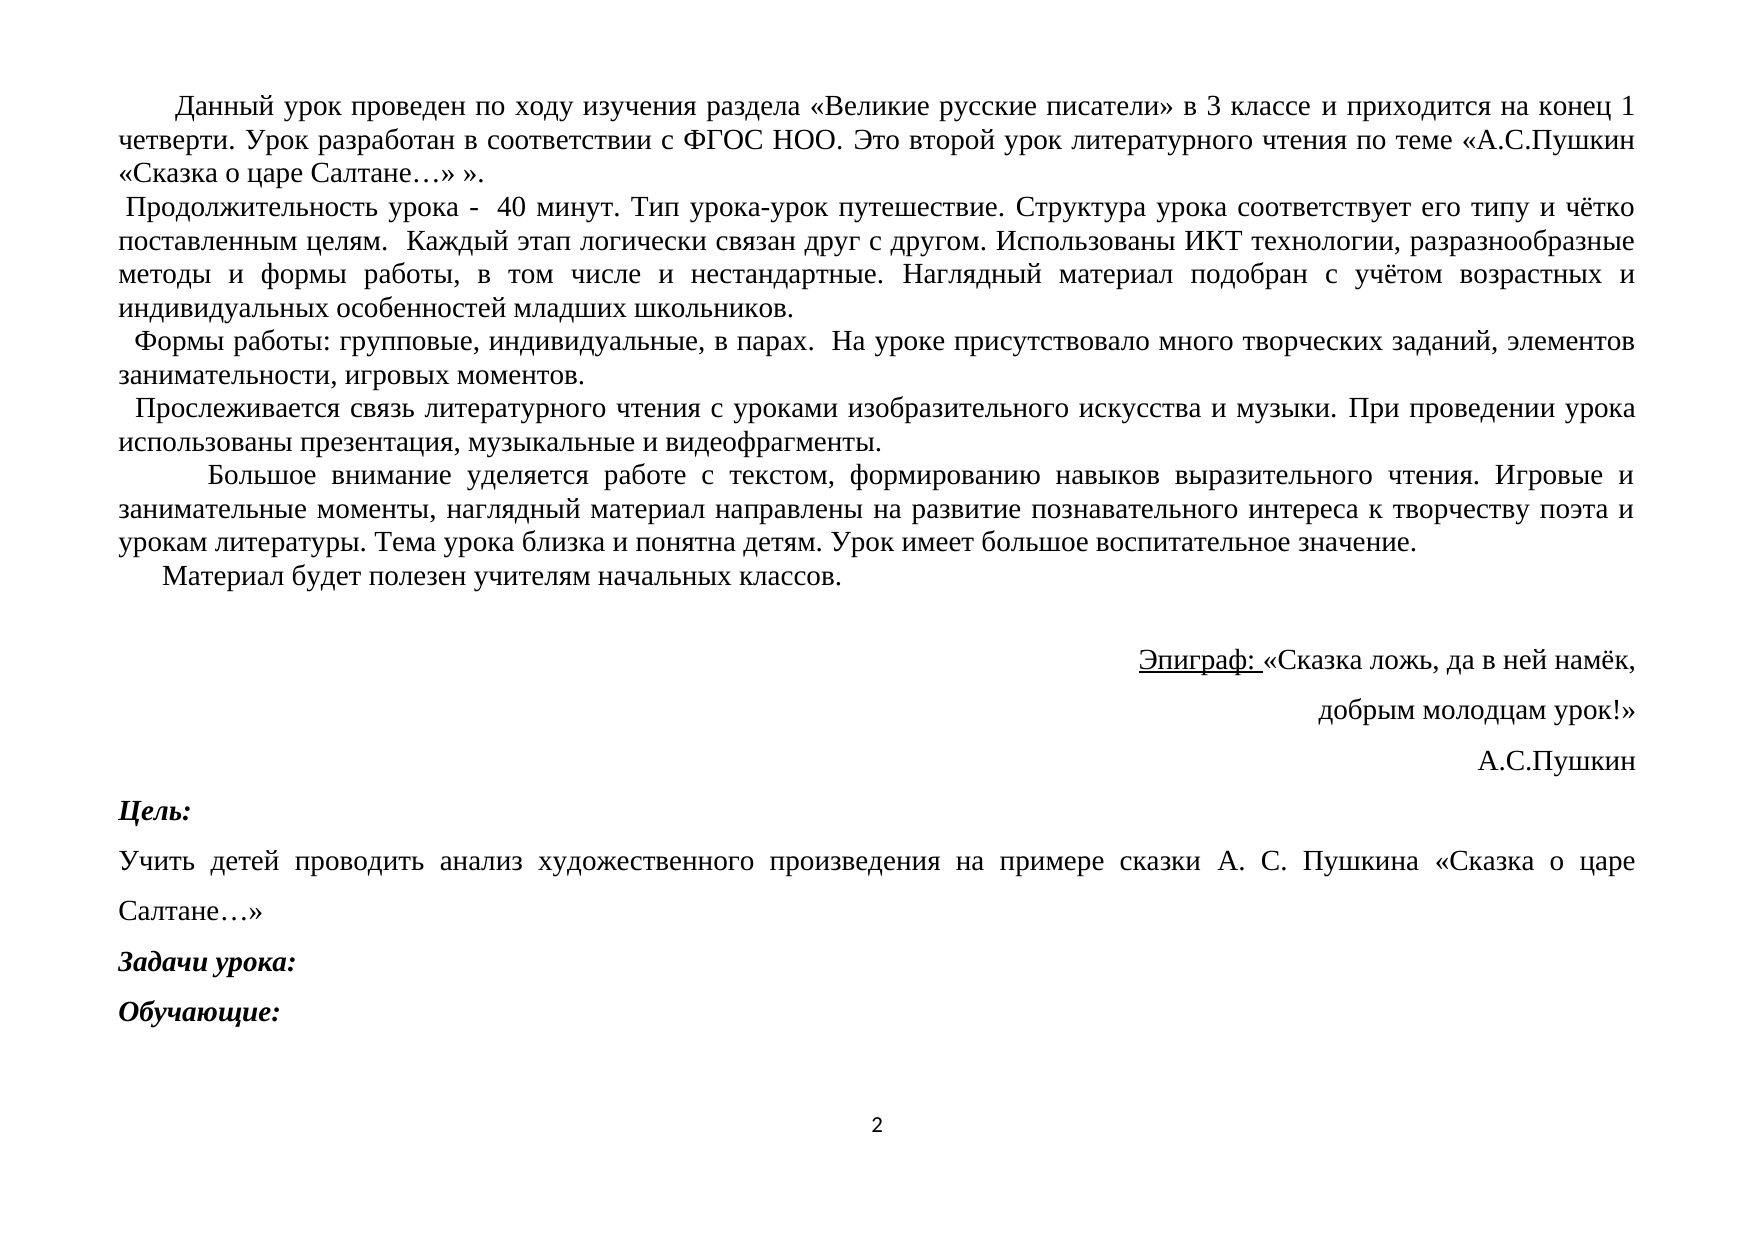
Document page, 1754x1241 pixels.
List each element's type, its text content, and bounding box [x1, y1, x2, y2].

text Эпиграф: «Сказка ложь, да в ней намёк, [118, 642, 1636, 676]
text Формы работы: групповые, индивидуальные, в парах. На уроке присутствовало много творческих заданий, элементов занимательности, игровых моментов. [118, 323, 1636, 390]
text Цель: [118, 793, 1636, 826]
text Продолжительность урока - 40 минут. Тип урока-урок путешествие. Структура урока соответствует его типу и чётко поставленным целям. Каждый этап логически связан друг с другом. Использованы ИКТ технологии, разразнообразные методы и формы работы, в том числе и нестандартные. Наглядный материал подобран с учётом возрастных и индивидуальных особенностей младших школьников. [118, 189, 1636, 323]
text А.С.Пушкин [118, 743, 1636, 776]
text Прослеживается связь литературного чтения с уроками изобразительного искусства и музыки. При проведении урока использованы презентация, музыкальные и видеофрагменты. [118, 390, 1636, 457]
text Большое внимание уделяется работе с текстом, формированию навыков выразительного чтения. Игровые и занимательные моменты, наглядный материал направлены на развитие познавательного интереса к творчеству поэта и урокам литературы. Тема урока близка и понятна детям. Урок имеет большое воспитательное значение. [118, 457, 1636, 558]
text добрым молодцам урок!» [118, 692, 1636, 726]
text Данный урок проведен по ходу изучения раздела «Великие русские писатели» в 3 классе и приходится на конец 1 четверти. Урок разработан в соответствии с ФГОС НОО. Это второй урок литературного чтения по теме «А.С.Пушкин «Сказка о царе Салтане…» ». [118, 88, 1636, 189]
text Учить детей проводить анализ художественного произведения на примере сказки А. С. Пушкина «Сказка о царе Салтане…» [118, 843, 1636, 927]
text Задачи урока: [118, 944, 1636, 977]
text Материал будет полезен учителям начальных классов. [118, 558, 1636, 592]
text Обучающие: [118, 994, 1636, 1028]
